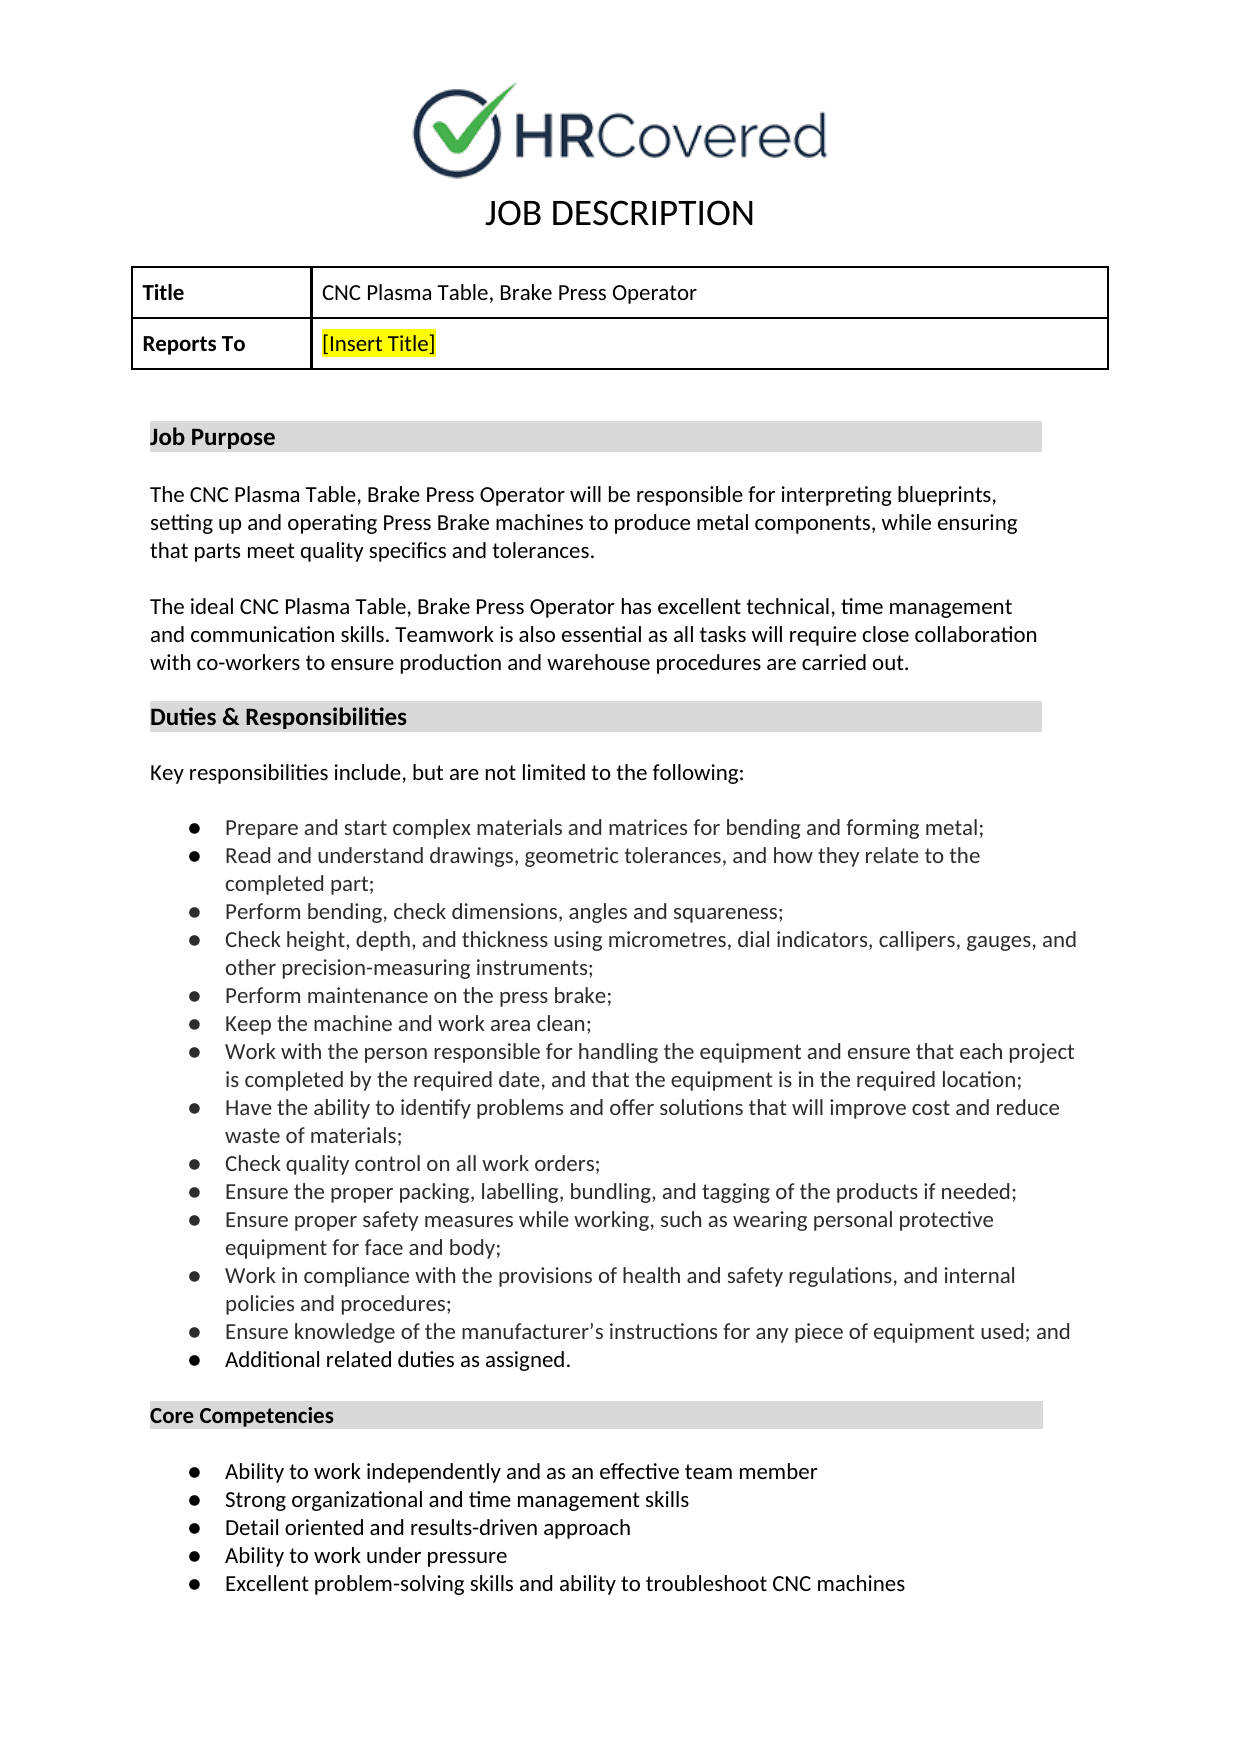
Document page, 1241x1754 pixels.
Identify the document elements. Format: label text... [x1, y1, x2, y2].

table_cell [Insert Title] [313, 319, 1107, 367]
list Read and understand drawings, geometric tolerances, and how they relate to the completed part; [187, 841, 1043, 897]
list Ensure knowledge of the manufacturer’s instructions for any piece of equipment used; and [187, 1317, 1090, 1345]
table_header CNC Plasma Table, Brake Press Operator [313, 268, 1107, 317]
list Perform maintenance on the press brake; [187, 981, 1090, 1009]
text Job Purpose [150, 421, 1042, 452]
list Work with the person responsible for handling the equipment and ensure that each project is completed by the required date, and that the equipment is in the required location; [187, 1037, 1090, 1093]
list Prepare and start complex materials and matrices for bending and forming metal; [187, 813, 1043, 841]
text JOB DESCRIPTION [150, 189, 1090, 235]
list Strong organizational and time management skills [187, 1485, 1043, 1513]
table_header Title [133, 268, 310, 317]
text Duties & Responsibilities [150, 701, 1042, 732]
list Perform bending, check dimensions, angles and squareness; [187, 897, 1090, 925]
text Core Competencies [150, 1401, 1043, 1429]
list Ability to work under pressure [187, 1541, 1043, 1569]
list Ensure proper safety measures while working, such as wearing personal protective equipment for face and body; [187, 1205, 1090, 1261]
list Additional related duties as assigned. [187, 1345, 1043, 1373]
text The ideal CNC Plasma Table, Brake Press Operator has excellent technical, time management and communication skills. Teamwork is also essential as all tasks will require close collaboration with co-workers to ensure production and warehouse procedures are carried out. [150, 592, 1044, 676]
list Have the ability to identify problems and offer solutions that will improve cost and reduce waste of materials; [187, 1093, 1090, 1149]
list Keep the machine and work area clean; [187, 1009, 1090, 1037]
table_cell Reports To [133, 319, 310, 367]
picture [399, 75, 841, 186]
list Check quality control on all work orders; [187, 1149, 1090, 1177]
text The CNC Plasma Table, Brake Press Operator will be responsible for interpreting blueprints, setting up and operating Press Brake machines to produce metal components, while ensuring that parts meet quality specifics and tolerances. [150, 480, 1044, 564]
list Check height, depth, and thickness using micrometres, dial indicators, callipers, gauges, and other precision-measuring instruments; [187, 925, 1090, 981]
text Key responsibilities include, but are not limited to the following: [150, 758, 1044, 786]
list Ability to work independently and as an effective team member [187, 1457, 1043, 1485]
list Ensure the proper packing, labelling, bundling, and tagging of the products if needed; [187, 1177, 1090, 1205]
list Work in compliance with the provisions of health and safety regulations, and internal policies and procedures; [187, 1261, 1090, 1317]
list Detail oriented and results-driven approach [187, 1513, 1043, 1541]
list Excellent problem-solving skills and ability to troubleshoot CNC machines [187, 1569, 1043, 1597]
